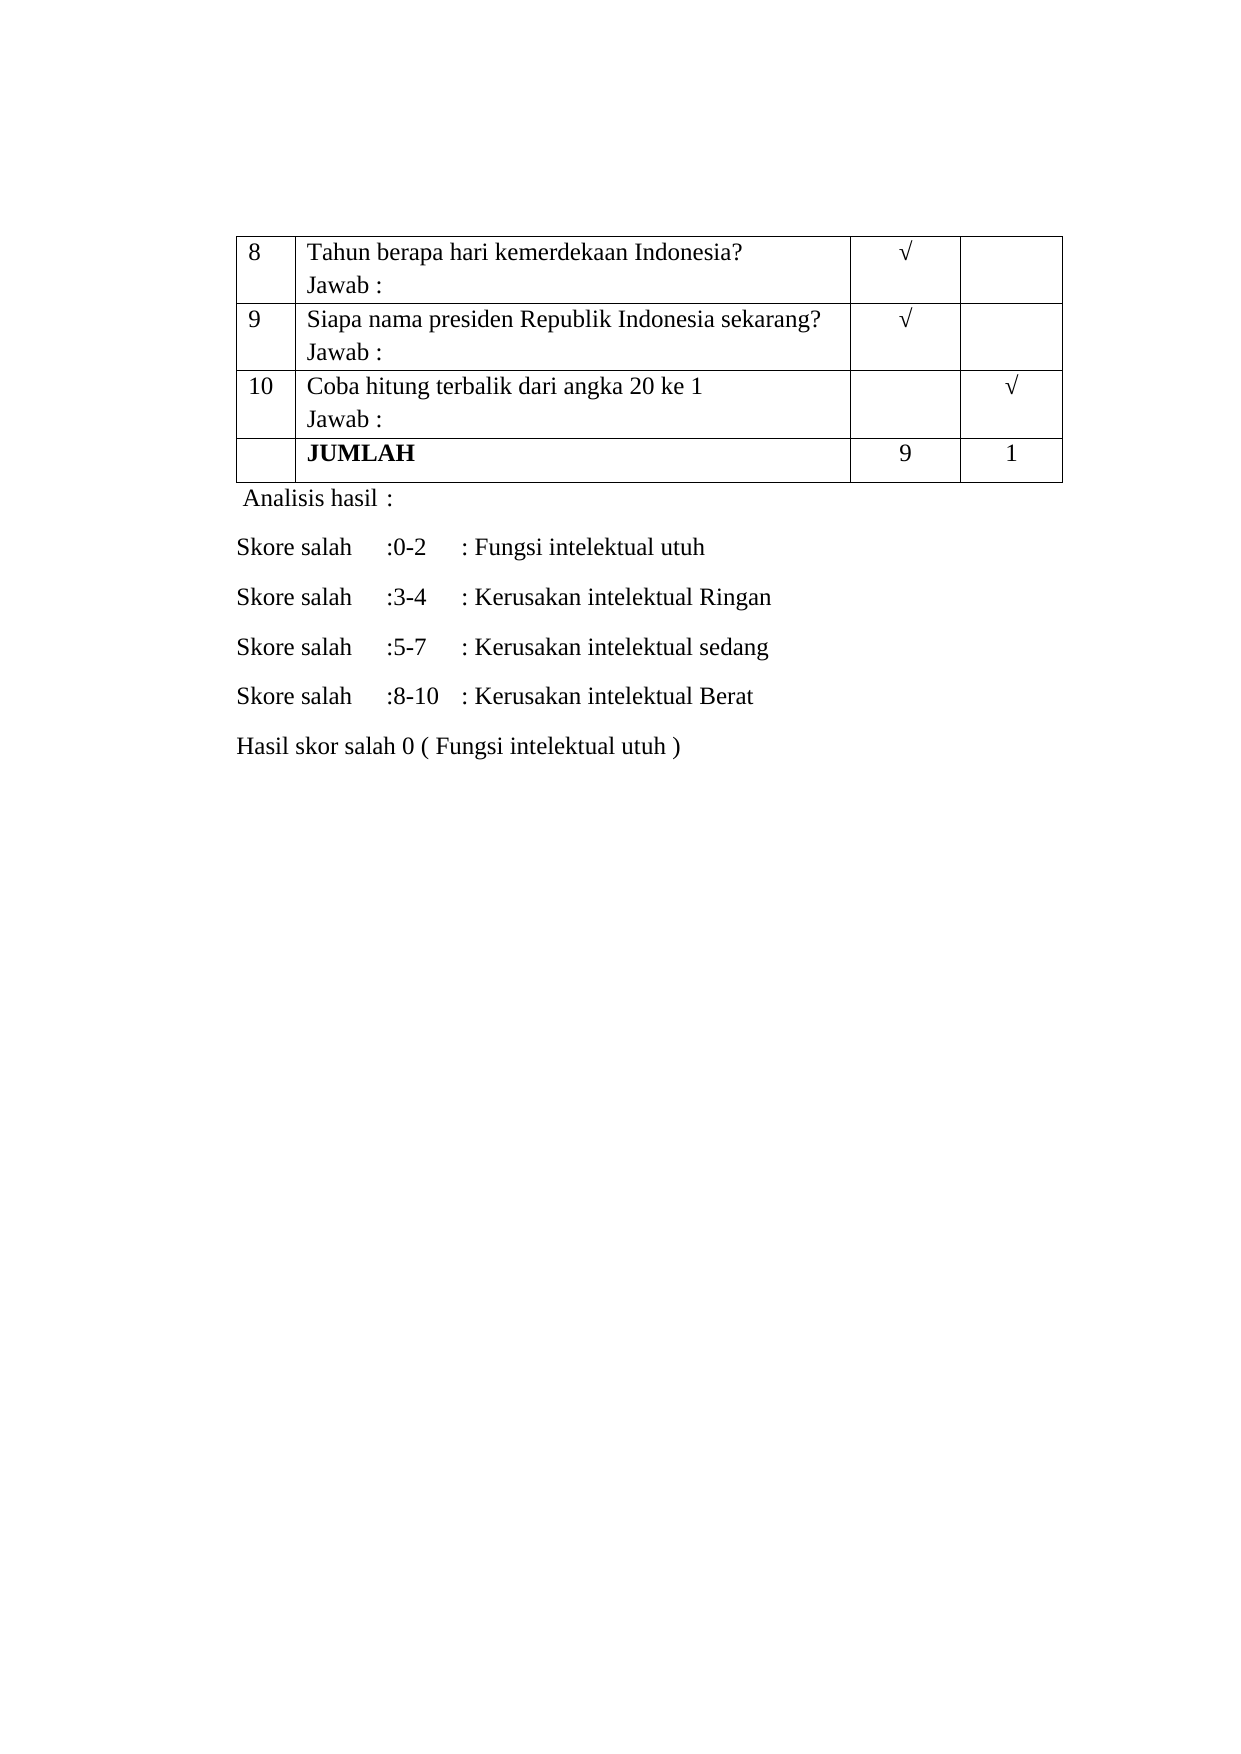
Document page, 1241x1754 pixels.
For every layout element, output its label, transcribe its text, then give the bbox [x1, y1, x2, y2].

text Hasil skor salah 0 ( Fungsi intelektual utuh ) [236, 731, 1063, 760]
table_cell Coba hitung terbalik dari angka 20 ke 1 Jawab : [296, 371, 850, 437]
text Skore salah :3-4 : Kerusakan intelektual Ringan [236, 582, 1063, 611]
text Skore salah :5-7 : Kerusakan intelektual sedang [236, 632, 1063, 660]
table_cell [851, 371, 960, 437]
table_cell 10 [237, 371, 295, 437]
table_cell JUMLAH [296, 439, 850, 482]
table_cell 9 [237, 304, 295, 370]
text Skore salah :8-10 : Kerusakan intelektual Berat [236, 681, 1063, 710]
text Analisis hasil : [236, 483, 1063, 511]
table_cell Siapa nama presiden Republik Indonesia sekarang? Jawab : [296, 304, 850, 370]
table_cell √ [851, 237, 960, 303]
table_cell [961, 304, 1062, 370]
table_cell 9 [851, 439, 960, 482]
table_cell √ [851, 304, 960, 370]
table_cell 1 [961, 439, 1062, 482]
table_cell Tahun berapa hari kemerdekaan Indonesia? Jawab : [296, 237, 850, 303]
text Skore salah :0-2 : Fungsi intelektual utuh [236, 532, 1063, 561]
table_cell [237, 439, 295, 482]
table_cell √ [961, 371, 1062, 437]
table_cell 8 [237, 237, 295, 303]
table_cell [961, 237, 1062, 303]
